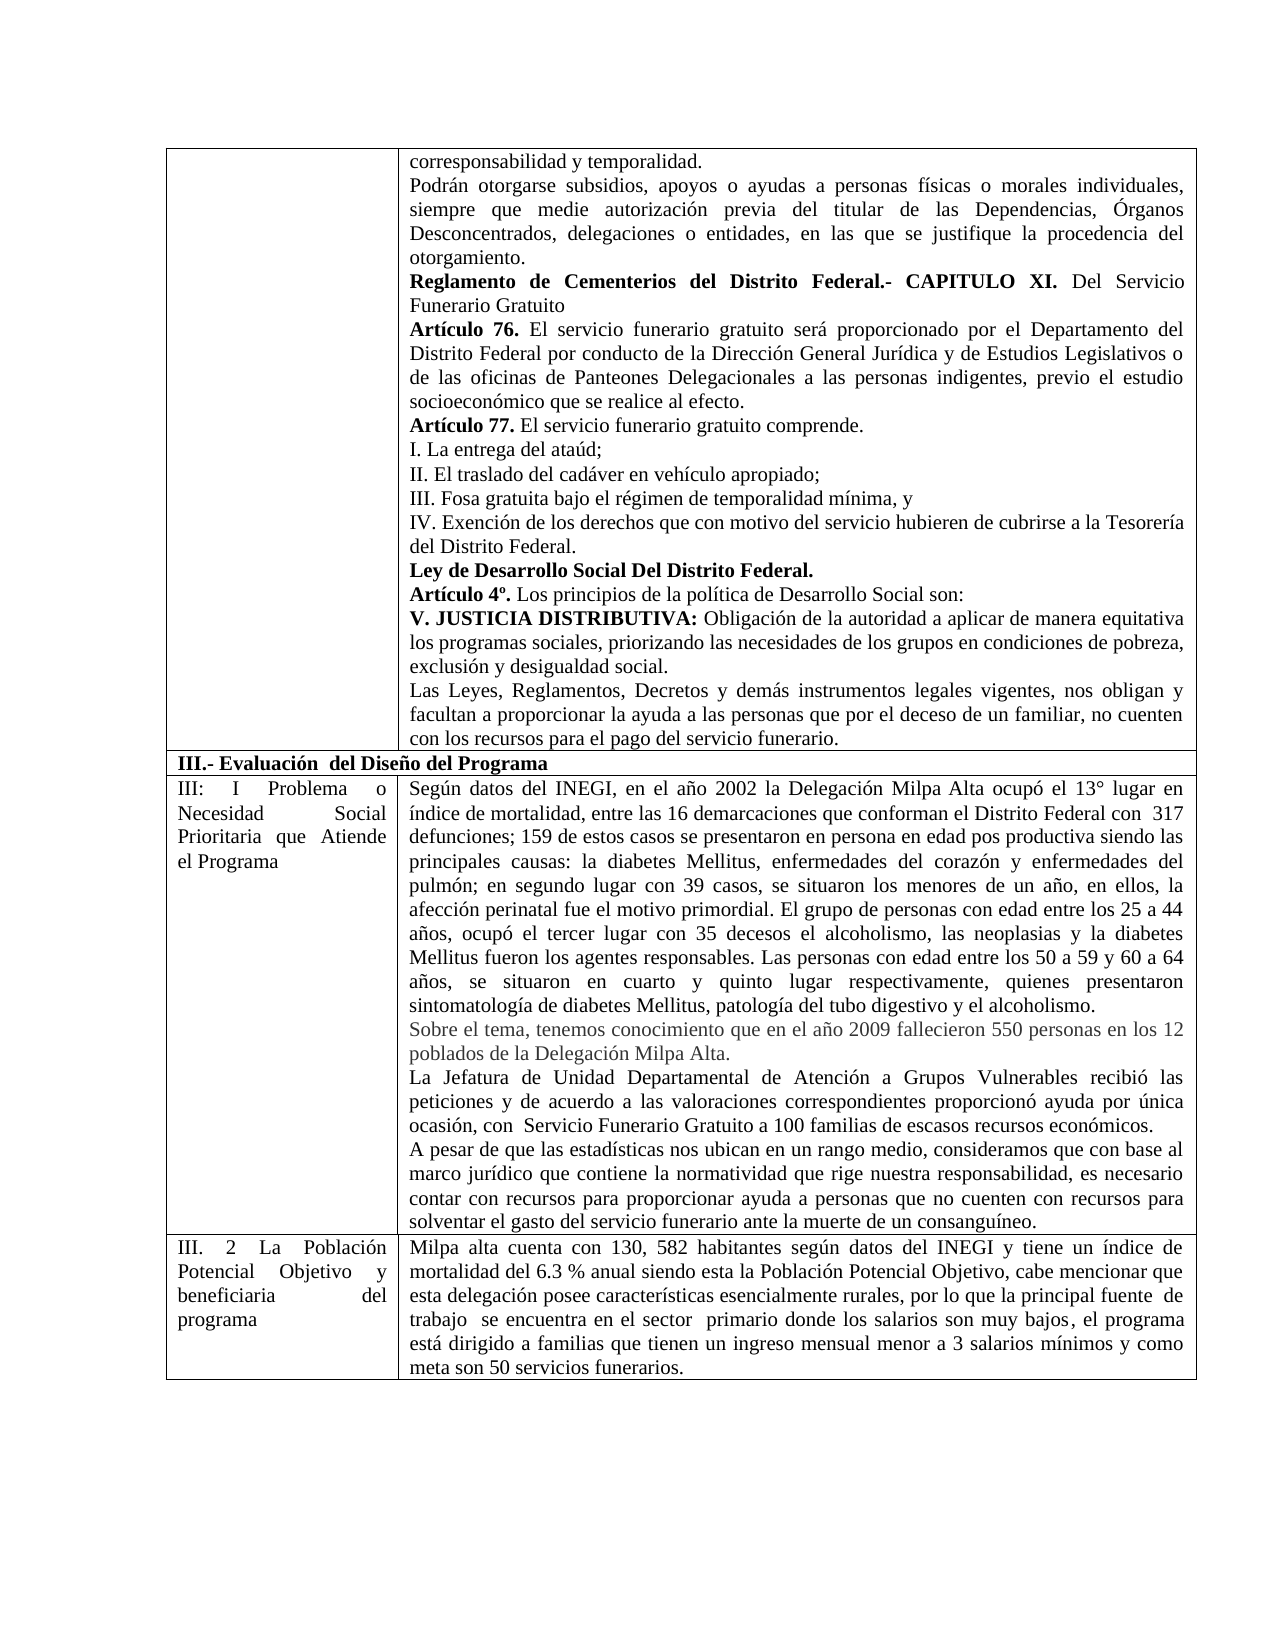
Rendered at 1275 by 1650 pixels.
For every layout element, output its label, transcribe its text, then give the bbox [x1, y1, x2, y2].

table_cell III: I Problema o Necesidad Social Prioritaria que Atiende el Programa [167, 776, 397, 1233]
table_cell III.- Evaluación del Diseño del Programa [167, 751, 1196, 775]
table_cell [167, 149, 398, 750]
table_cell III. 2 La Población Potencial Objetivo y beneficiaria del programa [167, 1235, 398, 1379]
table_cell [399, 149, 1196, 750]
table_cell Milpa alta cuenta con 130, 582 habitantes según datos del INEGI y tiene un índice de mortalidad del 6.3 % anual siendo esta la Población Potencial Objetivo, cabe mencionar que esta delegación posee características esencialmente rurales, por lo que la principal fuente de trabajo se encuentra en el sector primario donde los salarios son muy bajos, el programa está dirigido a familias que tienen un ingreso mensual menor a 3 salarios mínimos y como meta son 50 servicios funerarios. [399, 1235, 1196, 1379]
table_cell Según datos del INEGI, en el año 2002 Alta ocupó el 13° lugar en índice de mortalidad, entre las 16 demarcaciones que conforman el Distrito Federal con 317 defunciones; 159 de estos casos se presentaron en persona en edad pos productiva siendo las principales causas: la diabetes Mellitus, enfermedades del corazón y enfermedades del pulmón; en segundo lugar con 39 casos, se situaron los menores de un año, en ellos, la afección perinatal fue el motivo primordial. El grupo de personas con edad entre los 44 años, ocupó el tercer lugar con 35 decesos el alcoholismo, las neoplasias y la diabetes Mellitus fueron los agentes responsables. Las personas con edad entre los 59 y 64 años, se situaron en cuarto y quinto lugar respectivamente, quienes presentaron sintomatología de diabetes Mellitus, patología del tubo digestivo y el alcoholismo. Sobre el tema, tenemos conocimiento que en el año 2009 fallecieron 550 personas en los 12 poblados de Alta. de Unidad Departamental de Atención a Grupos Vulnerables recibió las peticiones y de acuerdo a las valoraciones correspondientes proporcionó ayuda por única ocasión, con Servicio Funerario Gratuito a 100 familias de escasos recursos económicos. A pesar de que las estadísticas nos ubican en un rango medio, consideramos que con base al marco jurídico que contiene la normatividad que rige nuestra responsabilidad, es necesario contar con recursos para proporcionar ayuda a personas que no cuenten con recursos para solventar el gasto del servicio funerario ante la muerte de un consanguíneo. [398, 776, 1196, 1233]
